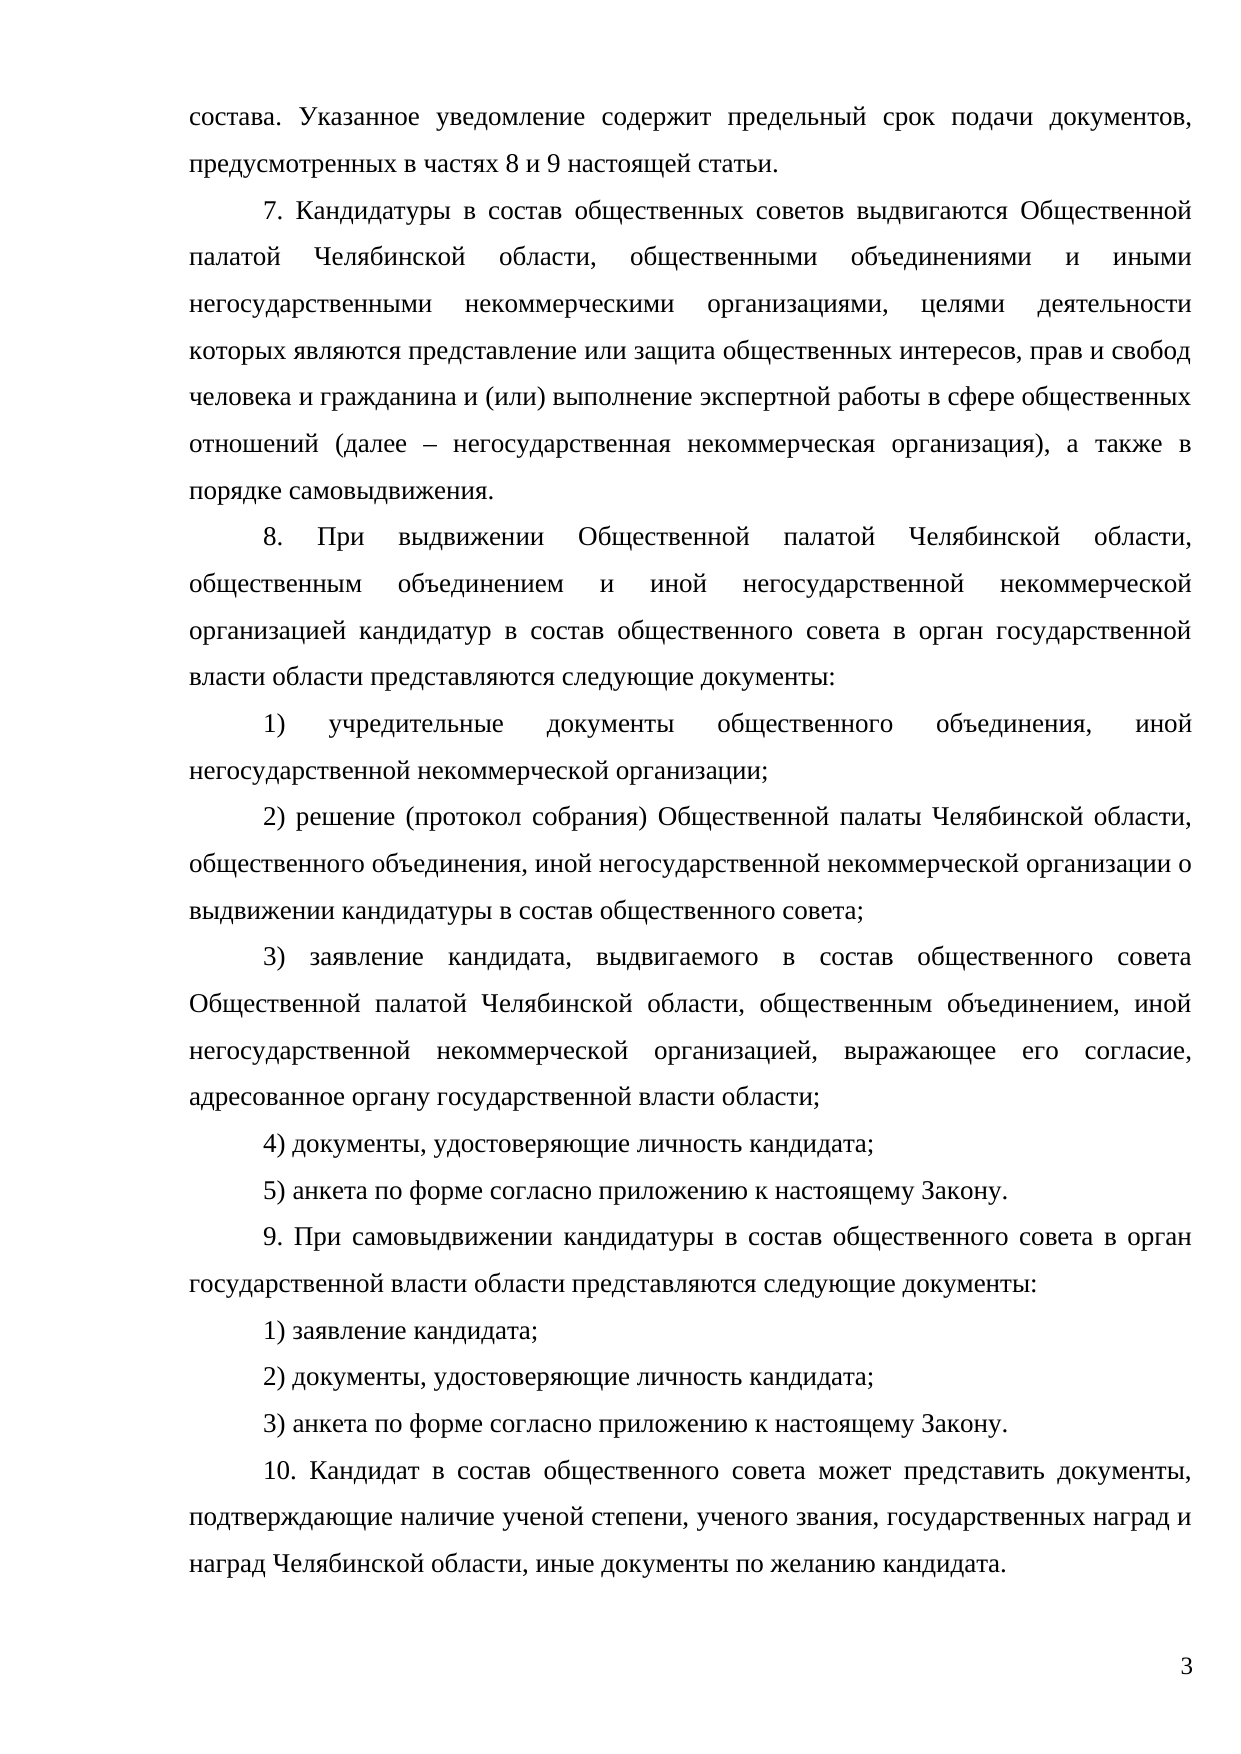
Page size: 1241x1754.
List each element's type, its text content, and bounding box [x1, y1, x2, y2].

text 5) анкета по форме согласно приложению к настоящему Закону. [189, 1174, 1193, 1205]
text 7. Кандидатуры в состав общественных советов выдвигаются Общественной палатой Челябинской области, общественными объединениями и иными негосударственными некоммерческими организациями, целями деятельности которых являются представление или защита общественных интересов, прав и свобод человека и гражданина и (или) выполнение экспертной работы в сфере общественных отношений (далее – негосударственная некоммерческая организация), а также в порядке самовыдвижения. [189, 194, 1193, 505]
text 1) учредительные документы общественного объединения, иной негосударственной некоммерческой организации; [189, 707, 1193, 785]
text 3) заявление кандидата, выдвигаемого в состав общественного совета Общественной палатой Челябинской области, общественным объединением, иной негосударственной некоммерческой организацией, выражающее его согласие, адресованное органу государственной власти области; [189, 940, 1193, 1112]
text 2) документы, удостоверяющие личность кандидата; [189, 1360, 1193, 1392]
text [189, 100, 1193, 178]
text 10. Кандидат в состав общественного совета может представить документы, подтверждающие наличие ученой степени, ученого звания, государственных наград и наград Челябинской области, иные документы по желанию кандидата. [189, 1454, 1193, 1578]
text 1) заявление кандидата; [189, 1314, 1193, 1345]
text 9. При самовыдвижении кандидатуры в состав общественного совета в орган государственной власти области представляются следующие документы: [189, 1220, 1193, 1298]
text 4) документы, удостоверяющие личность кандидата; [189, 1127, 1193, 1158]
text 2) решение (протокол собрания) Общественной палаты Челябинской области, общественного объединения, иной негосударственной некоммерческой организации о выдвижении кандидатуры в состав общественного совета; [189, 800, 1193, 925]
text 3) анкета по форме согласно приложению к настоящему Закону. [189, 1407, 1193, 1438]
text 8. При выдвижении Общественной палатой Челябинской области, общественным объединением и иной негосударственной некоммерческой организацией кандидатур в состав общественного совета в орган государственной власти области представляются следующие документы: [189, 520, 1193, 692]
